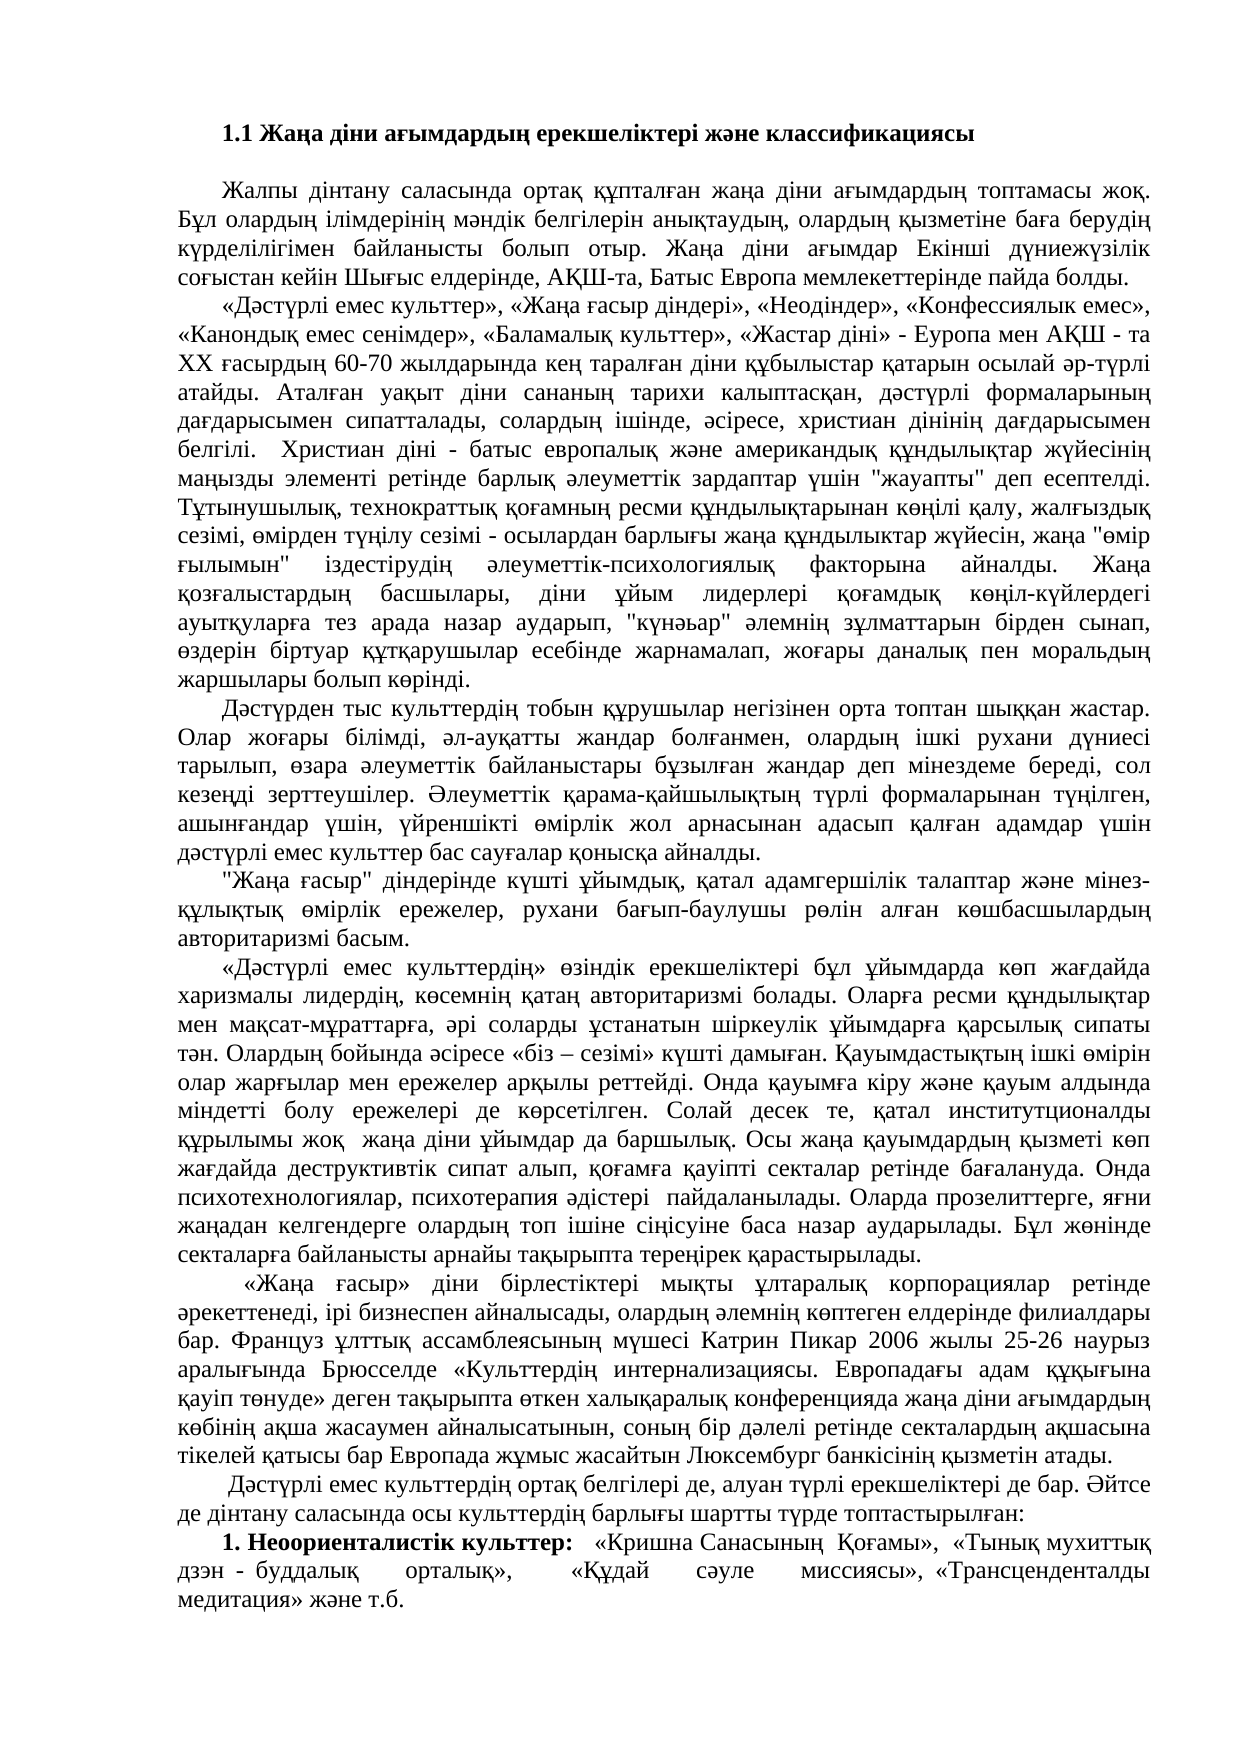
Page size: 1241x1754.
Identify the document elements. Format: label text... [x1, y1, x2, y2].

text "Жаңа ғасыр" діндерінде күшті ұйымдық, қатал адамгершілік талаптар және мінез-құлықтық өмірлік ережелер, рухани бағып-баулушы рөлін алған көшбасшылардың авторитаризмі басым. [177, 866, 1152, 952]
text 1. Неоориенталистік культтер: «Кришна Санасының Қоғамы», «Тынық мухиттық дзэн - буддалық орталық», «Құдай сәуле миссиясы», «Трансценденталды медитация» және т.б. [177, 1527, 1152, 1613]
text «Дәстүрлі емес культтер», «Жаңа ғасыр діндері», «Неодіндер», «Конфессиялык емес», «Канондық емес сенімдер», «Баламалық культтер», «Жастар діні» - Еуропа мен АҚШ - та XX ғасырдың 60-70 жылдарында кең таралған діни құбылыстар қатарын осылай әр-түрлі атайды. Аталған уақыт діни сананың тарихи калыптасқан, дәстүрлі формаларының дағдарысымен сипатталады, солардың ішінде, әсіресе, христиан дінінің дағдарысымен белгілі. Христиан діні - батыс европалық және американдық құндылықтар жүйесінің маңызды элементі ретінде барлық әлеуметтік зардаптар үшін "жауапты" деп есептелді. Тұтынушылық, технократтық қоғамның ресми құндылықтарынан көңілі қалу, жалғыздық сезімі, өмірден түңілу сезімі - осылардан барлығы жаңа құндылыктар жүйесін, жаңа "өмір ғылымын" іздестірудің әлеуметтік-психологиялық факторына айналды. Жаңа қозғалыстардың басшылары, діни ұйым лидерлері қоғамдық көңіл-күйлердегі ауытқуларға тез арада назар аударып, "күнәьар" әлемнің зұлматтарын бірден сынап, өздерін біртуар құтқарушылар есебінде жарнамалап, жоғары даналық пен моральдың жаршылары болып көрінді. [177, 291, 1152, 693]
text Дәстүрден тыс культтердің тобын құрушылар негізінен орта топтан шыққан жастар. Олар жоғары білімді, әл-ауқатты жандар болғанмен, олардың ішкі рухани дүниесі тарылып, өзара әлеуметтік байланыстары бұзылған жандар деп мінездеме береді, сол кезеңді зерттеушілер. Әлеуметтік қарама-қайшылықтың түрлі формаларынан түңілген, ашынғандар үшін, үйреншікті өмірлік жол арнасынан адасып қалған адамдар үшін дәстүрлі емес культтер бас сауғалар қонысқа айналды. [177, 693, 1152, 866]
text 1.1 Жаңа діни ағымдардың ерекшеліктері және классификациясы [177, 118, 1152, 147]
text Дәстүрлі емес культтердің ортақ белгілері де, алуан түрлі ерекшеліктері де бар. Әйтсе де дінтану саласында осы культтердің барлығы шартты түрде топтастырылған: [177, 1469, 1152, 1527]
text «Жаңа ғасыр» діни бірлестіктері мықты ұлтаралық корпорациялар ретінде әрекеттенеді, ірі бизнеспен айналысады, олардың әлемнің көптеген елдерінде филиалдары бар. Француз ұлттық ассамблеясының мүшесі Катрин Пикар 2006 жылы 25-26 наурыз аралығында Брюсселде «Культтердің интернализациясы. Европадағы адам құқығына қауіп төнуде» деген тақырыпта өткен халықаралық конференцияда жаңа діни ағымдардың көбінің ақша жасаумен айналысатынын, соның бір дәлелі ретінде секталардың ақшасына тікелей қатысы бар Европада жұмыс жасайтын Люксембург банкісінің қызметін атады. [177, 1268, 1152, 1469]
text «Дәстүрлі емес культтердің» өзіндік ерекшеліктері бұл ұйымдарда көп жағдайда харизмалы лидердің, көсемнің қатаң авторитаризмі болады. Оларға ресми құндылықтар мен мақсат-мұраттарға, әрі соларды ұстанатын шіркеулік ұйымдарға қарсылық сипаты тән. Олардың бойында әсіресе «біз – сезімі» күшті дамыған. Қауымдастықтың ішкі өмірін олар жарғылар мен ережелер арқылы реттейді. Онда қауымға кіру және қауым алдында міндетті болу ережелері де көрсетілген. Солай десек те, қатал институтционалды құрылымы жоқ жаңа діни ұйымдар да баршылық. Осы жаңа қауымдардың қызметі көп жағдайда деструктивтік сипат алып, қоғамға қауіпті секталар ретінде бағалануда. Онда психотехнологиялар, психотерапия әдістері пайдаланылады. Оларда прозелиттерге, яғни жаңадан келгендерге олардың топ ішіне сіңісуіне баса назар аударылады. Бұл жөнінде секталарға байланысты арнайы тақырыпта тереңірек қарастырылады. [177, 952, 1152, 1268]
text Жалпы дінтану саласында ортақ құпталған жаңа діни ағымдардың топтамасы жоқ. Бұл олардың ілімдерінің мәндік белгілерін анықтаудың, олардың қызметіне баға берудің күрделілігімен байланысты болып отыр. Жаңа діни ағымдар Екінші дүниежүзілік соғыстан кейін Шығыс елдерінде, АҚШ-та, Батыс Европа мемлекеттерінде пайда болды. [177, 176, 1152, 291]
